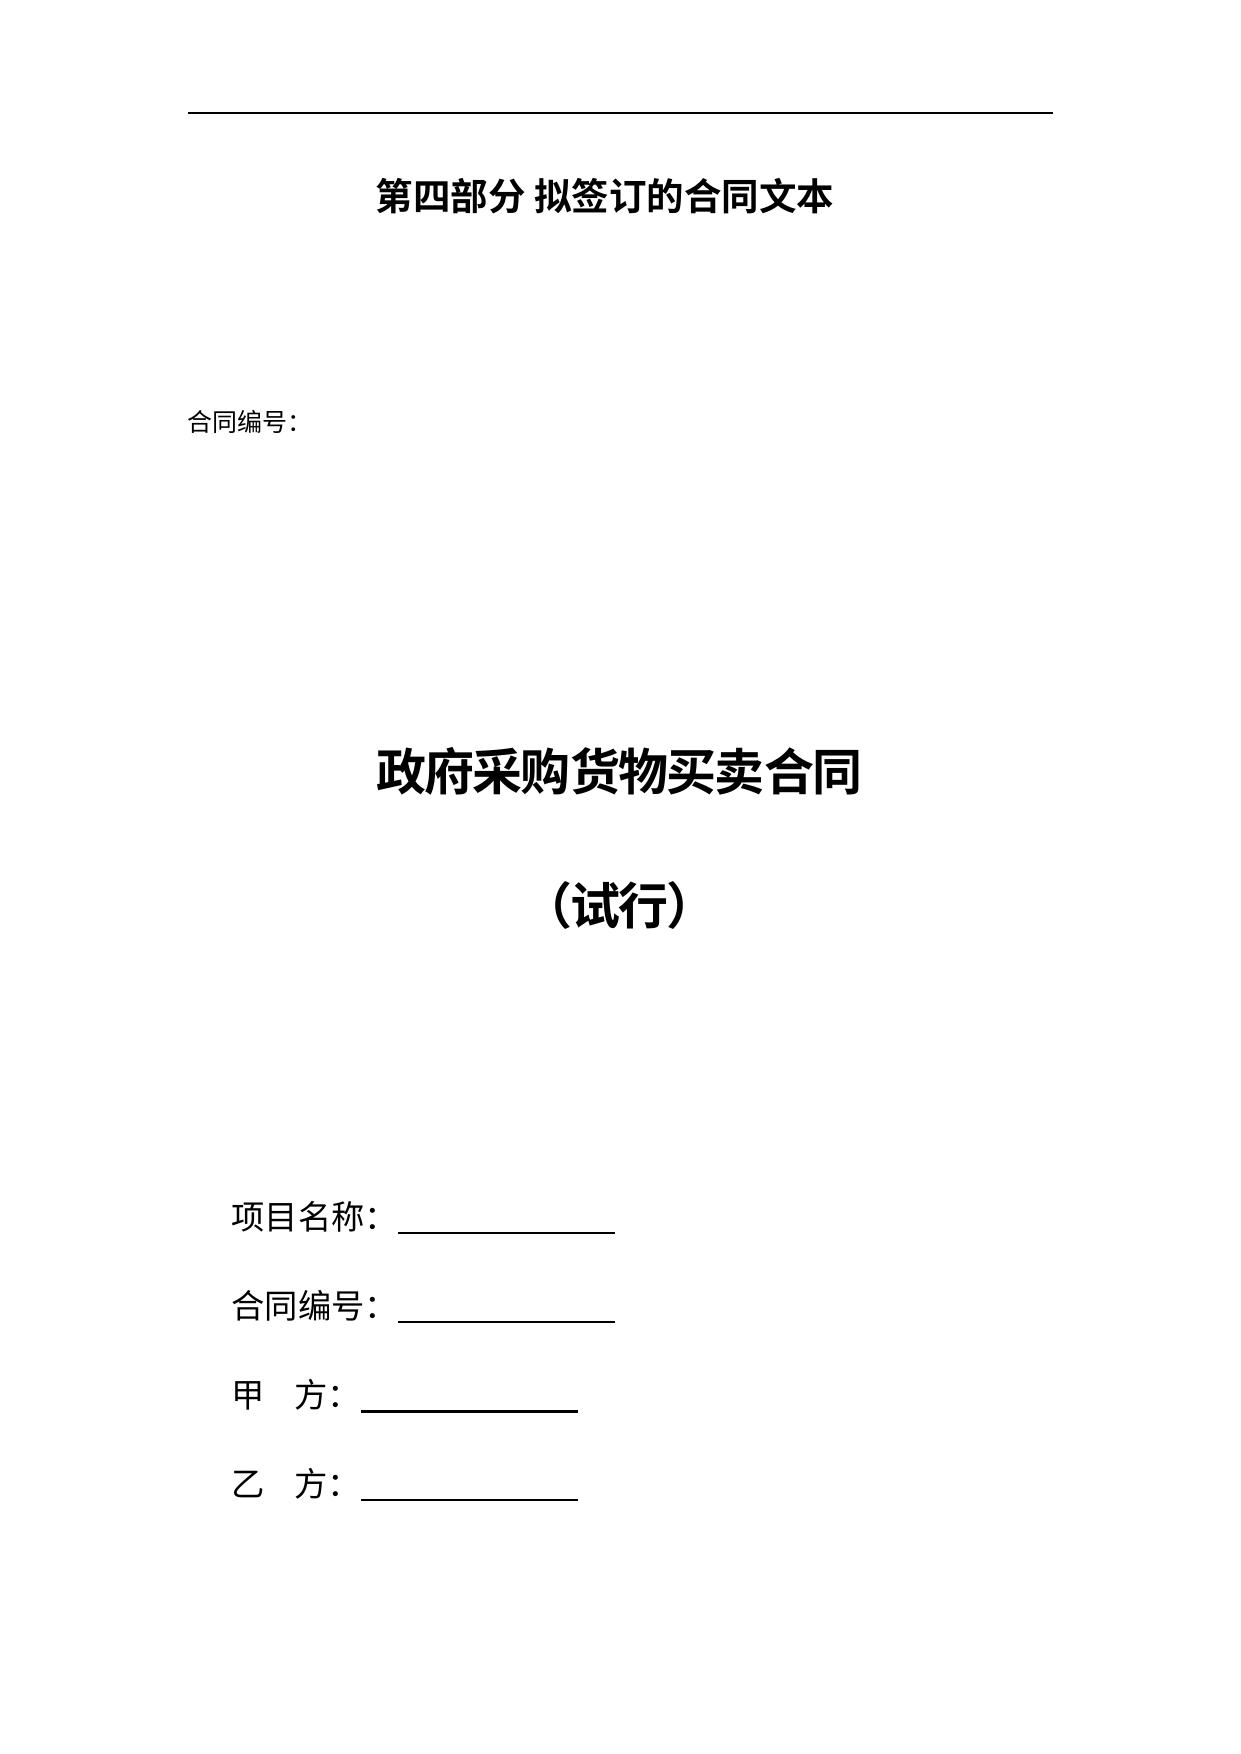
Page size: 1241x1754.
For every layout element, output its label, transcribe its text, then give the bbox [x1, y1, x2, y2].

text （试行） [187, 854, 1053, 951]
text 第四部分 拟签订的合同文本 [262, 162, 1053, 227]
text 项目名称： [231, 1182, 1053, 1247]
text 合同编号： [231, 1271, 1053, 1336]
text 甲 方： [231, 1360, 1053, 1425]
text 政府采购货物买卖合同 [187, 720, 1053, 817]
text 乙 方： [231, 1449, 1053, 1514]
text 合同编号： [187, 388, 1053, 453]
